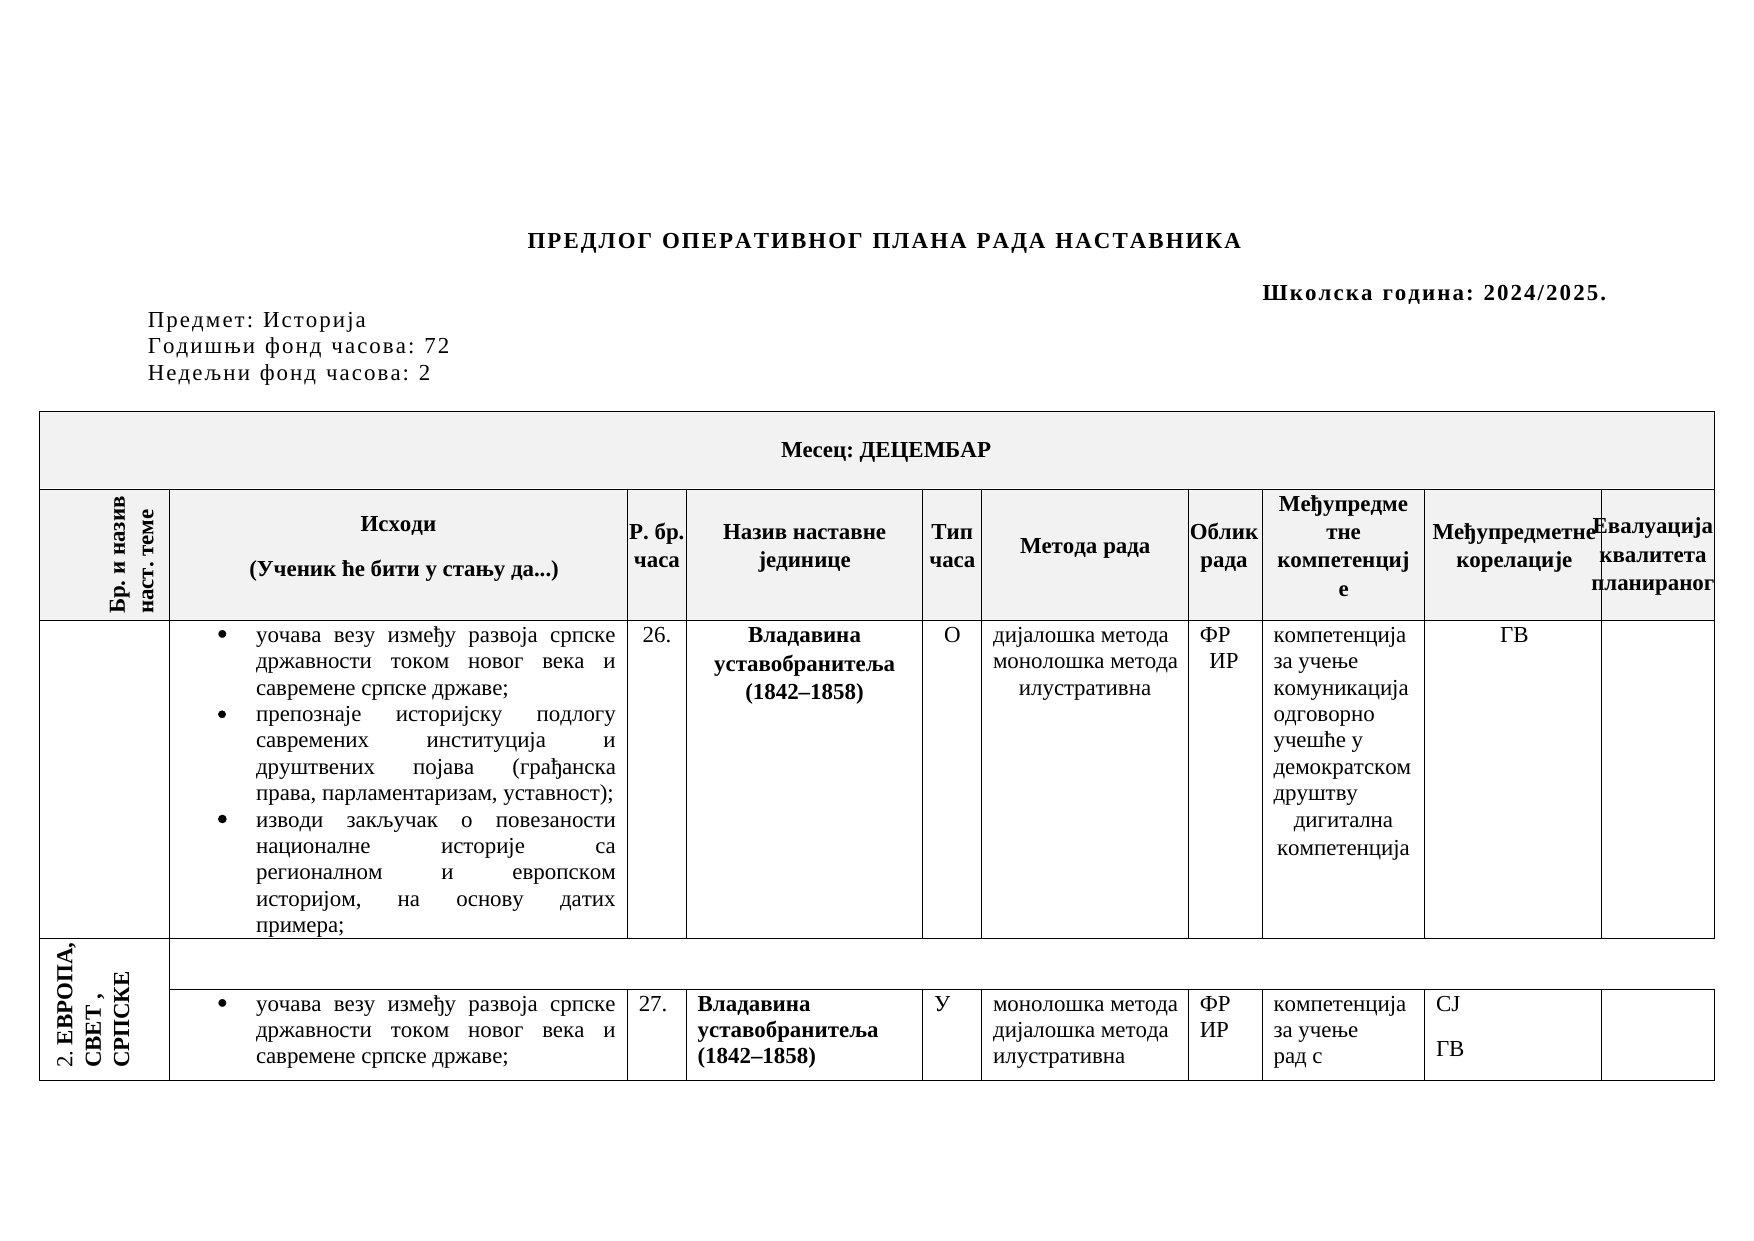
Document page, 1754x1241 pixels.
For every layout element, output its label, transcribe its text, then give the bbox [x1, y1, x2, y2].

table_cell дијалошка метода монолошка метода илустративна [982, 621, 1188, 937]
table_cell компетенција за учење комуникација одговорно учешће у демократском друштву дигитална компетенција [1263, 621, 1424, 937]
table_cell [687, 990, 922, 1080]
table_cell [1602, 990, 1714, 1080]
table_cell ГВ [1425, 621, 1601, 937]
table_cell У [923, 990, 981, 1080]
table_cell Тип часа [923, 490, 981, 620]
table_cell ФР ИР [1189, 621, 1262, 937]
table_cell ФР ИР [1189, 990, 1262, 1080]
table_cell 26. [628, 621, 686, 937]
text Годишњи фонд часова: 72 [148, 332, 1606, 358]
table_header Месец: ДЕЦЕМБАР [40, 412, 1714, 488]
table_cell Облик рада [1189, 490, 1262, 620]
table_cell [982, 990, 1188, 1080]
table_cell СЈ ГВ [1425, 990, 1601, 1080]
table_cell Међупредметне компетенције [1263, 490, 1424, 620]
table_cell Назив наставне јединице [687, 490, 922, 620]
table_cell Исходи (Ученик ће бити у стању да...) [170, 490, 627, 620]
table_cell Међупредметне корелације [1425, 490, 1601, 620]
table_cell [1263, 990, 1424, 1080]
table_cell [170, 990, 627, 1080]
table_cell 27. [628, 990, 686, 1080]
table_cell Бр. и назив наст. теме [40, 490, 169, 620]
text Школска година: 2024/2025. [148, 279, 1606, 306]
table_cell О [923, 621, 981, 937]
table_cell Метода рада [982, 490, 1188, 620]
table_cell 2. Европа, свет , српске државе и народ на почетку индустријског доба (до средине 19. века) [40, 939, 169, 1080]
table_cell Р. бр. часа [628, 490, 686, 620]
table_cell Евалуација квалитета планираног [1602, 490, 1714, 620]
text ПРЕДЛОГ ОПЕРАТИВНОГ ПЛАНА РАДА НАСТАВНИКА [148, 227, 1606, 253]
table_cell [1602, 621, 1714, 937]
table_cell Владавина уставобранитеља (1842–1858) [687, 621, 922, 937]
text Предмет: Историја [148, 306, 1606, 332]
text Недељни фонд часова: 2 [148, 358, 1606, 385]
table_cell [40, 621, 169, 937]
